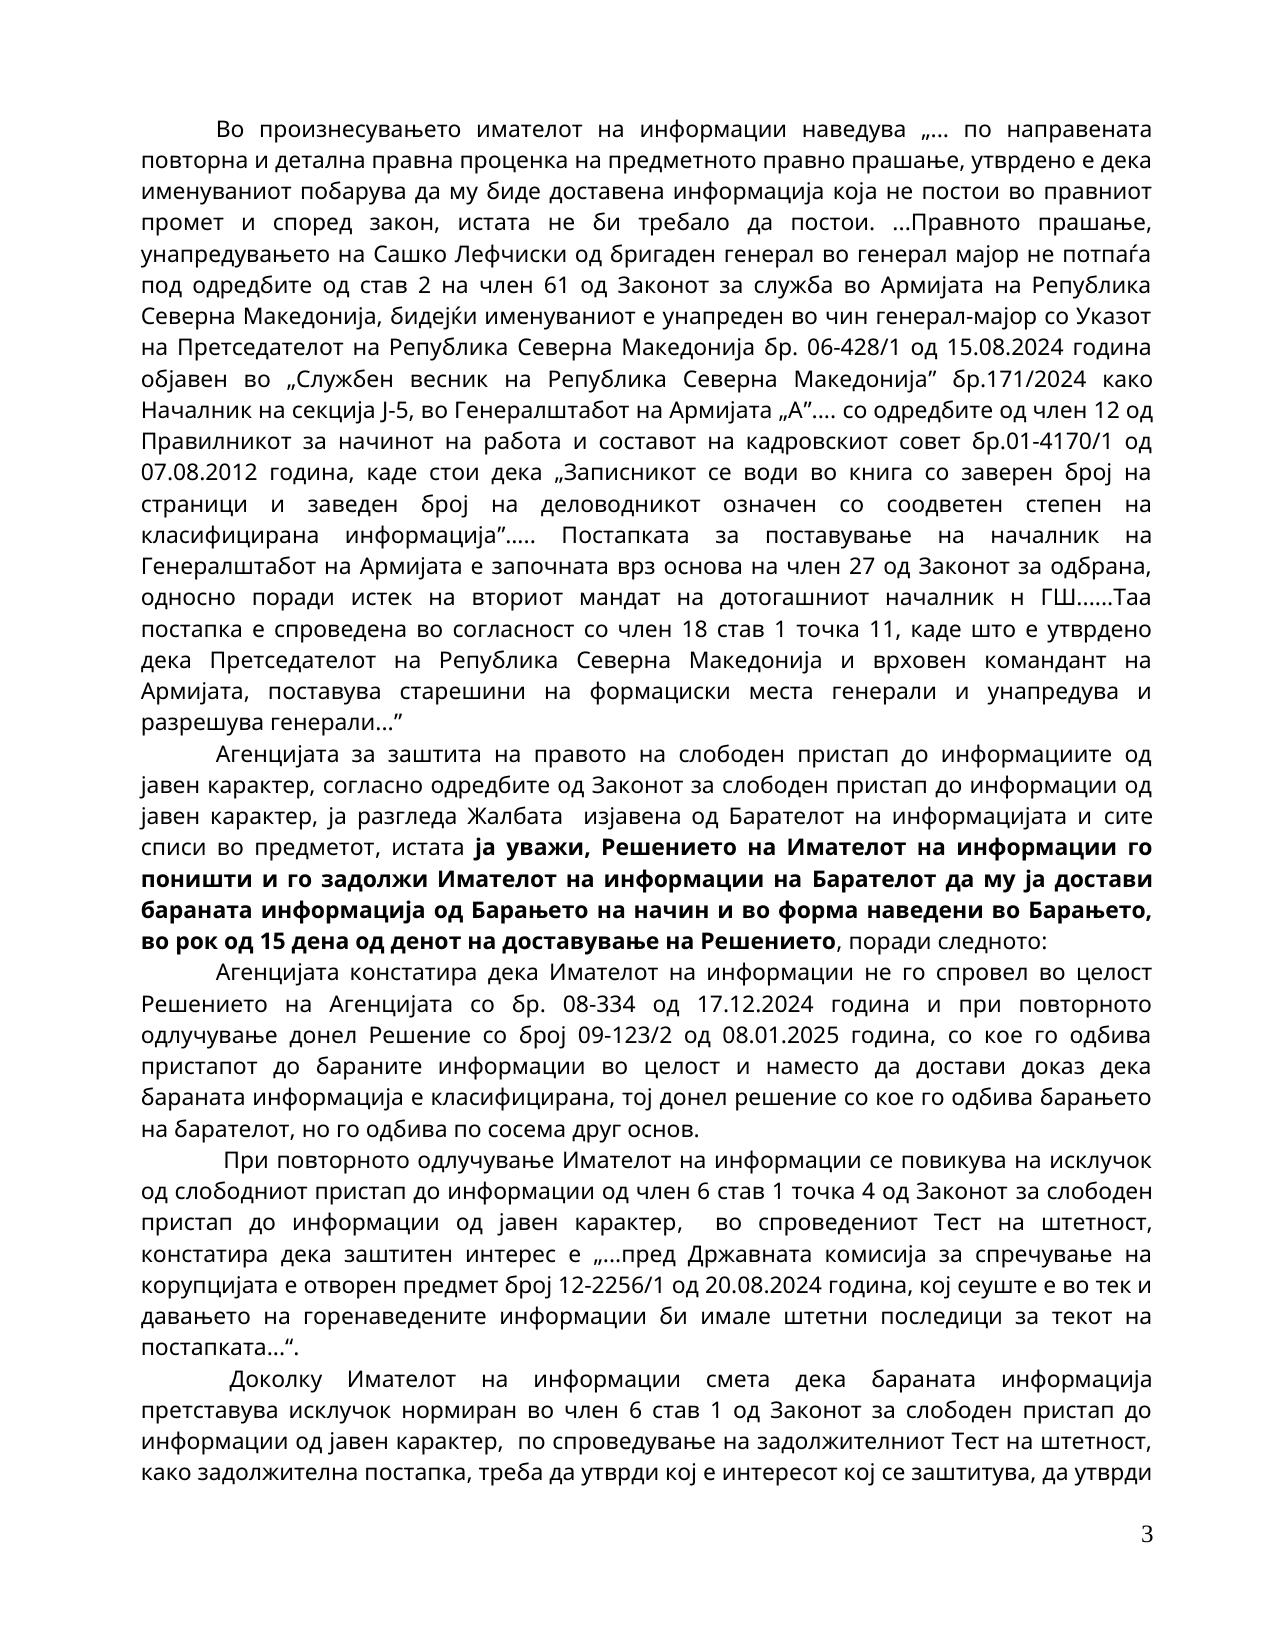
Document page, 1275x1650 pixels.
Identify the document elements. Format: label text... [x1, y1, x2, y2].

text При повторното одлучување Имателот на информации се повикува на исклучок од слободниот пристап до информации од член 6 став 1 точка 4 од Законот за слободен пристап до информации од јавен карактер, во спроведениот Тест на штетност, констатира дека заштитен интерес е „...пред Државната комисија за спречување на корупцијата е отворен предмет број 12-2256/1 од 20.08.2024 година, кој сеуште е во тек и давањето на горенаведените информации би имале штетни последици за текот на постапката...“. [141, 1144, 1153, 1362]
text Агенцијата за заштита на правото на слободен пристап до информациите од јавен карактер, согласно одредбите од Законот за слободен пристап до информации од јавен карактер, ја разгледа Жалбата изјавена од Барателот на информацијата и сите списи во предметот, истата ја уважи, Решението на Имателот на информации го поништи и го задолжи Имателот на информации на Барателот да му ја достави бараната информација од Барањето на начин и во форма наведени во Барањето, во рок од 15 дена од денот на доставување на Решението, поради следното: [141, 737, 1153, 956]
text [141, 1362, 1153, 1487]
text Во произнесувањето имателот на информации наведува „... по направената повторна и детална правна проценка на предметното правно прашање, утврдено е дека именуваниот побарува да му биде доставена информација која не постои во правниот промет и според закон, истата не би требало да постои. ...Правното прашање, унапредувањето на Сашко Лефчиски од бригаден генерал во генерал мајор не потпаѓа под одредбите од став 2 на член 61 од Законот за служба во Армијата на Република Северна Македонија, бидејќи именуваниот е унапреден во чин генерал-мајор со Указот на Претседателот на Република Северна Македонија бр. 06-428/1 од 15.08.2024 година објавен во „Службен весник на Република Северна Македонија” бр.171/2024 како Началник на секција Ј-5, во Генералштабот на Армијата „А”.... со одредбите од член 12 од Правилникот за начинот на работа и составот на кадровскиот совет бр.01-4170/1 од 07.08.2012 година, каде стои дека „Записникот се води во книга со заверен број на страници и заведен број на деловодникот означен со соодветен степен на класифицирана информација”….. Постапката за поставување на началник на Генералштабот на Армијата е започната врз основа на член 27 од Законот за одбрана, односно поради истек на вториот мандат на дотогашниот началник н ГШ......Таа постапка е спроведена во согласност со член 18 став 1 точка 11, каде што е утврдено дека Претседателот на Република Северна Македонија и врховен командант на Армијата, поставува старешини на формациски места генерали и унапредува и разрешува генерали...” [141, 112, 1153, 737]
text Агенцијата констатира дека Имателот на информации не го спровел во целост Решението на Агенцијата со бр. 08-334 од 17.12.2024 година и при повторното одлучување донел Решение со број 09-123/2 од 08.01.2025 година, со кое го одбива пристапот до бараните информации во целост и наместо да достави доказ дека бараната информација е класифицирана, тој донел решение со кое го одбива барањето на барателот, но го одбива по сосема друг основ. [141, 956, 1153, 1144]
